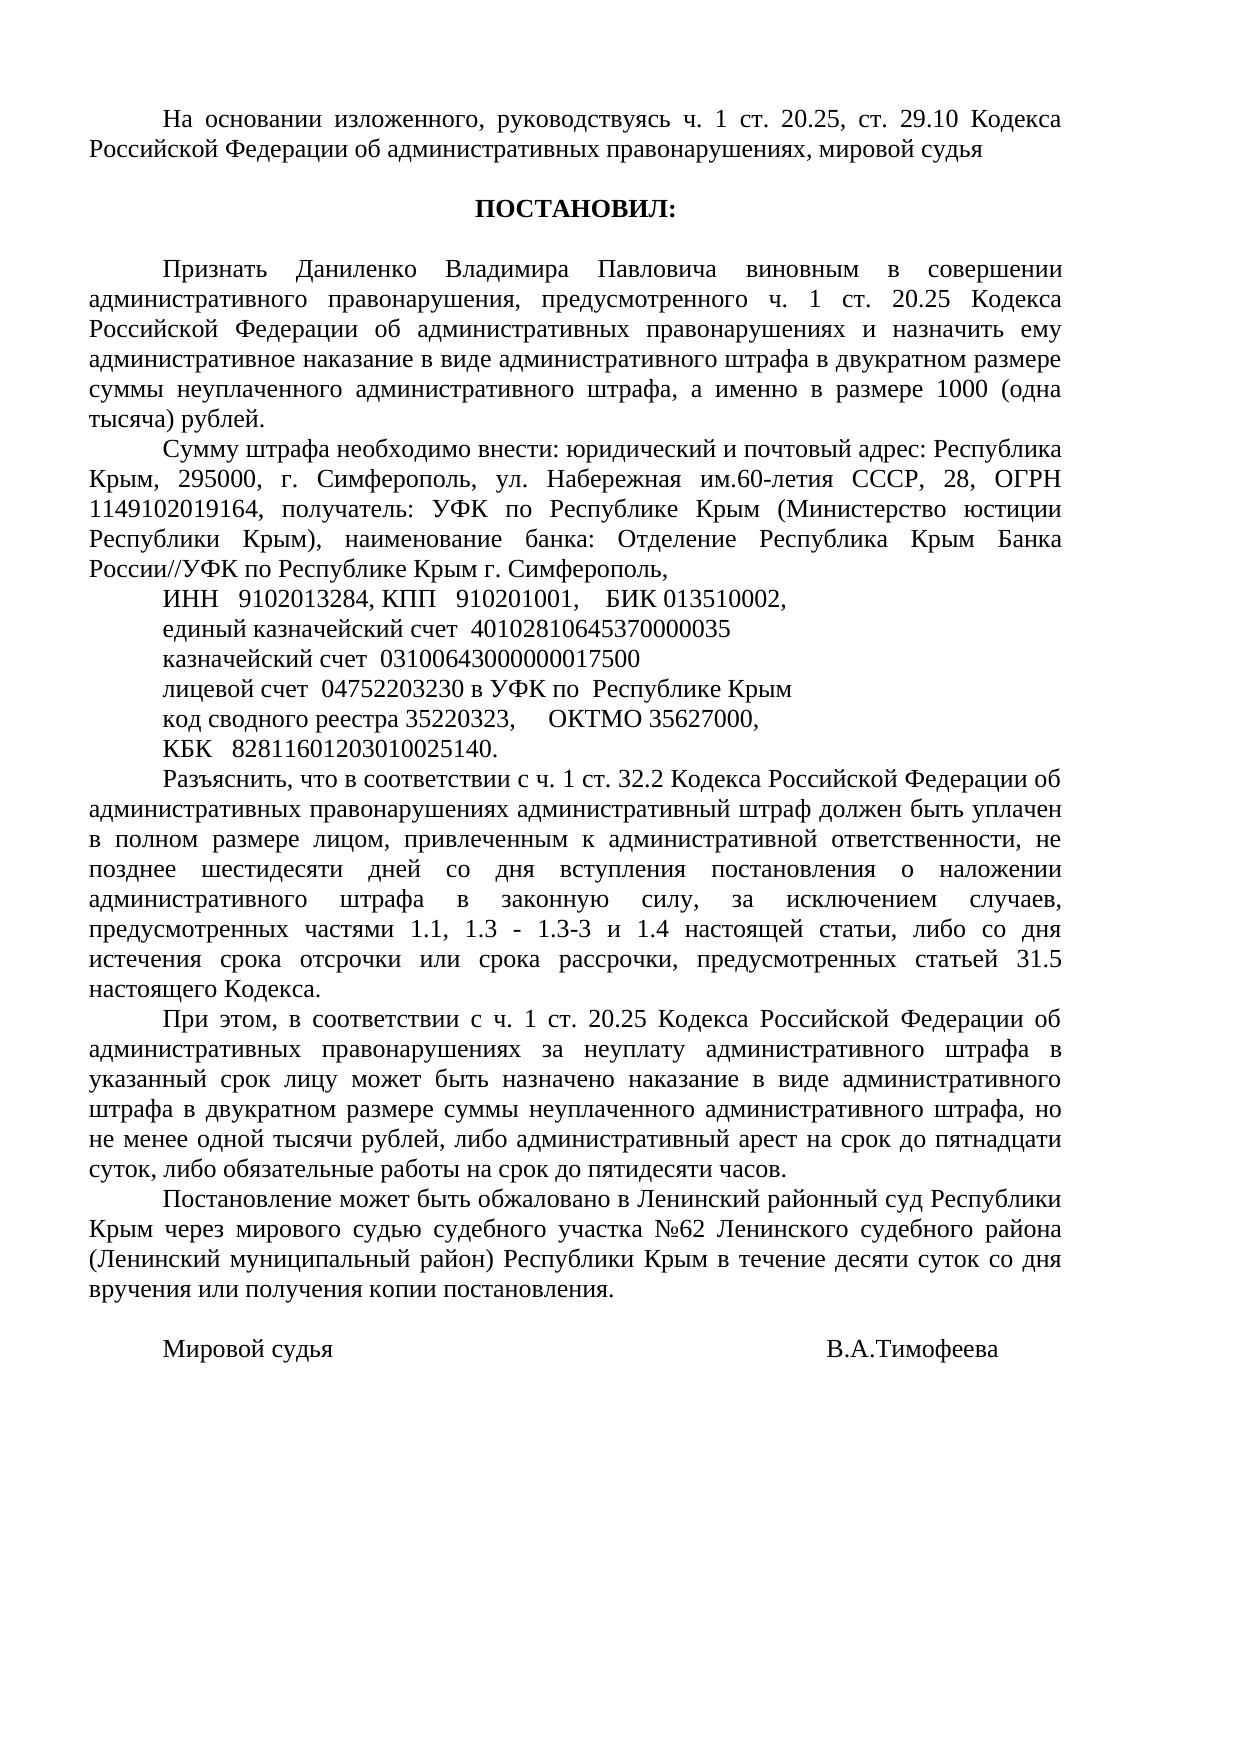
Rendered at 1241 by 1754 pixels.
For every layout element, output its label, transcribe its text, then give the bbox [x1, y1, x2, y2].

text ПОСТАНОВИЛ: [89, 193, 1063, 223]
text КБК 82811601203010025140. [89, 733, 1063, 763]
text код сводного реестра 35220323, ОКТМО 35627000, [89, 703, 1063, 733]
text единый казначейский счет 40102810645370000035 [89, 613, 1063, 643]
text При этом, в соответствии с ч. 1 ст. 20.25 Кодекса Российской Федерации об административных правонарушениях за неуплату административного штрафа в указанный срок лицу может быть назначено наказание в виде административного штрафа в двукратном размере суммы неуплаченного административного штрафа, но не менее одной тысячи рублей, либо административный арест на срок до пятнадцати суток, либо обязательные работы на срок до пятидесяти часов. [89, 1003, 1063, 1183]
text Разъяснить, что в соответствии с ч. 1 ст. 32.2 Кодекса Российской Федерации об административных правонарушениях административный штраф должен быть уплачен в полном размере лицом, привлеченным к административной ответственности, не позднее шестидесяти дней со дня вступления постановления о наложении административного штрафа в законную силу, за исключением случаев, предусмотренных частями 1.1, 1.3 - 1.3-3 и 1.4 настоящей статьи, либо со дня истечения срока отсрочки или срока рассрочки, предусмотренных статьей 31.5 настоящего Кодекса. [89, 763, 1063, 1003]
text Сумму штрафа необходимо внести: юридический и почтовый адрес: Республика Крым, 295000, г. Симферополь, ул. Набережная им.60-летия СССР, 28, ОГРН 1149102019164, получатель: УФК по Республике Крым (Министерство юстиции Республики Крым), наименование банка: Отделение Республика Крым Банка России//УФК по Республике Крым г. Симферополь, [89, 433, 1063, 583]
text ИНН 9102013284, КПП 910201001, БИК 013510002, [89, 583, 1063, 613]
text лицевой счет 04752203230 в УФК по Республике Крым [89, 673, 1063, 703]
text казначейский счет 03100643000000017500 [89, 643, 1063, 673]
text На основании изложенного, руководствуясь ч. 1 ст. 20.25, ст. 29.10 Кодекса Российской Федерации об административных правонарушениях, мировой судья [89, 103, 1063, 163]
text Признать Даниленко Владимира Павловича виновным в совершении административного правонарушения, предусмотренного ч. 1 ст. 20.25 Кодекса Российской Федерации об административных правонарушениях и назначить ему административное наказание в виде административного штрафа в двукратном размере суммы неуплаченного административного штрафа, а именно в размере 1000 (одна тысяча) рублей. [89, 253, 1063, 433]
text Постановление может быть обжаловано в Ленинский районный суд Республики Крым через мирового судью судебного участка №62 Ленинского судебного района (Ленинский муниципальный район) Республики Крым в течение десяти суток со дня вручения или получения копии постановления. [89, 1183, 1063, 1303]
text Мировой судья В.А.Тимофеева [89, 1333, 1063, 1363]
